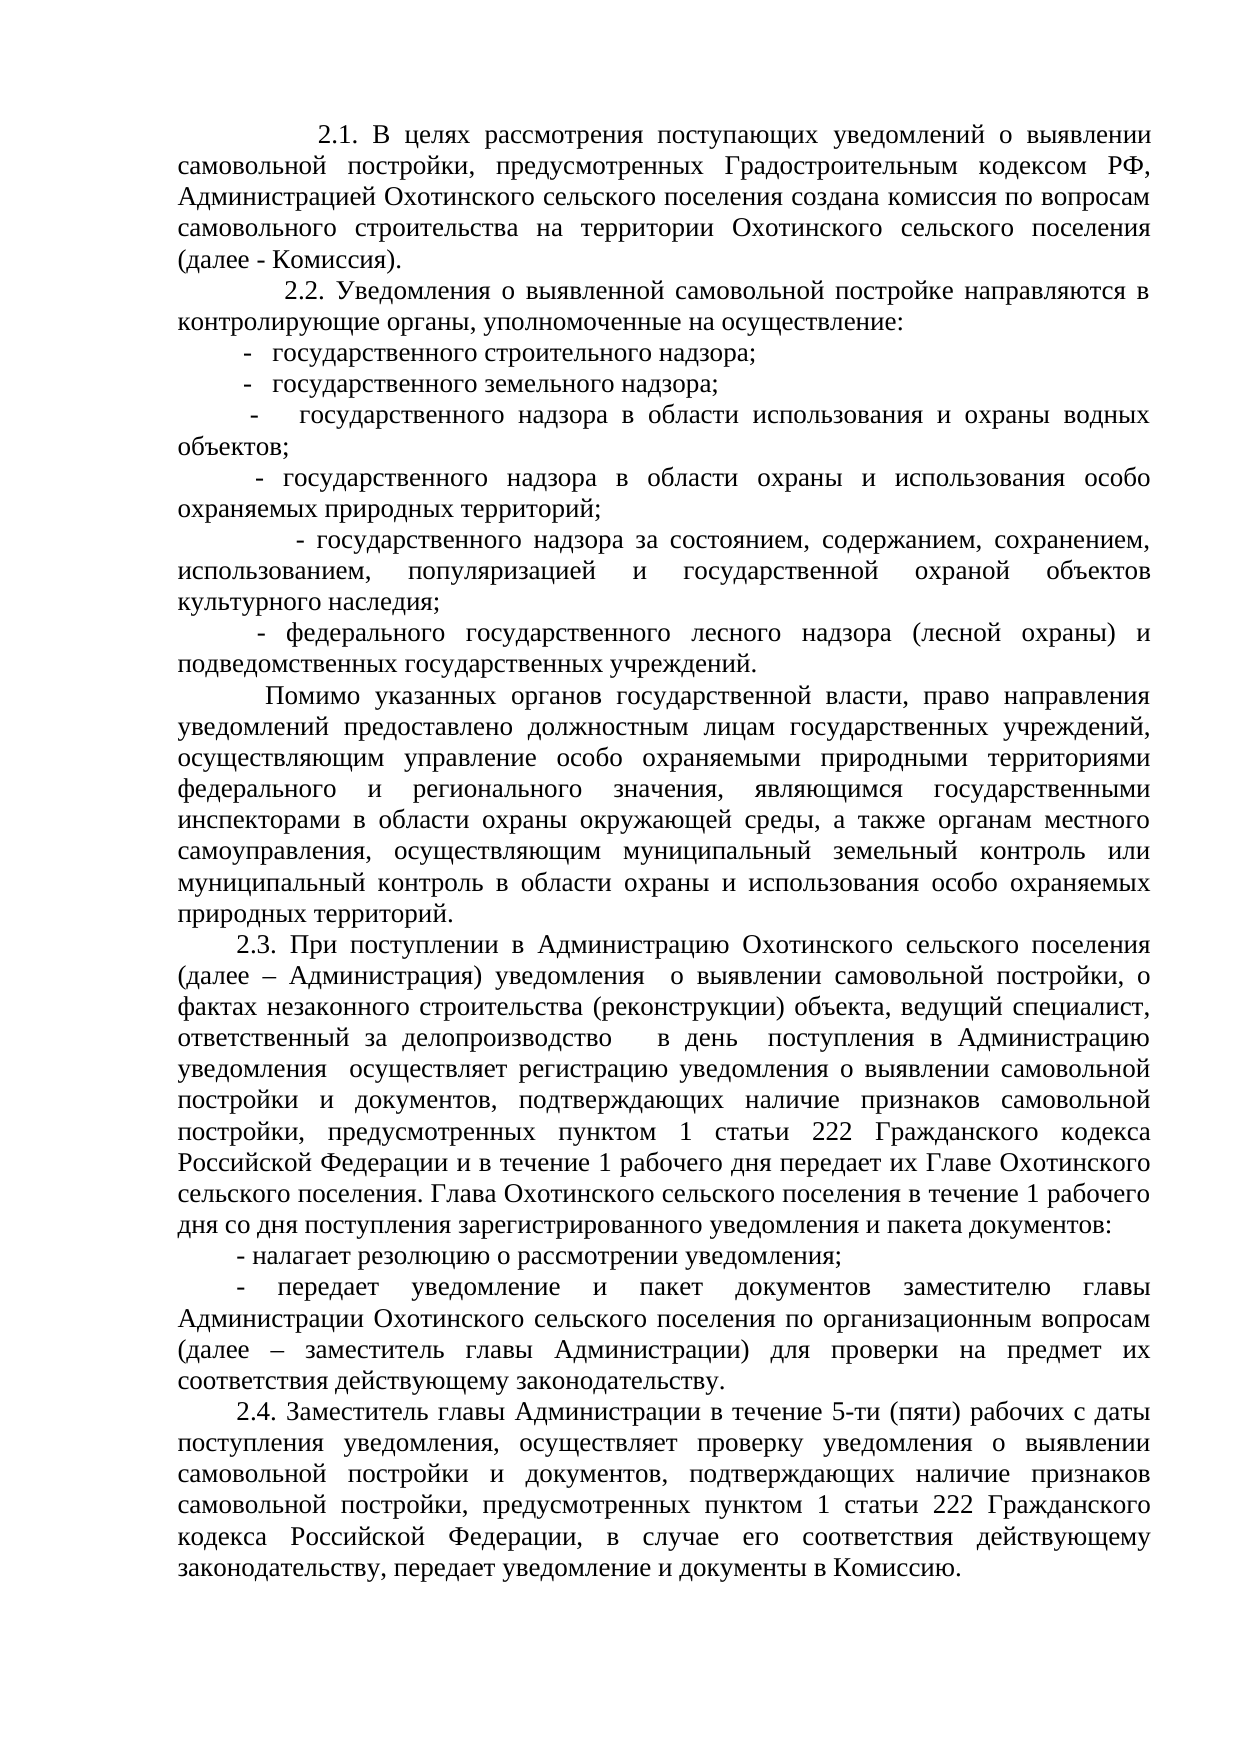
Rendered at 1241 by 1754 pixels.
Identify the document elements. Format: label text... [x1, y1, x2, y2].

text - государственного земельного надзора; [177, 367, 1152, 398]
text - государственного надзора в области охраны и использования особо охраняемых природных территорий; [177, 461, 1152, 523]
text 2.1. В целях рассмотрения поступающих уведомлений о выявлении самовольной постройки, предусмотренных Градостроительным кодексом РФ, Администрацией Охотинского сельского поселения создана комиссия по вопросам самовольного строительства на территории Охотинского сельского поселения (далее - Комиссия). [177, 118, 1152, 274]
text 2.2. Уведомления о выявленной самовольной постройке направляются в контролирующие органы, уполномоченные на осуществление: [177, 274, 1152, 336]
text 2.4. Заместитель главы Администрации в течение 5-ти (пяти) рабочих с даты поступления уведомления, осуществляет проверку уведомления о выявлении самовольной постройки и документов, подтверждающих наличие признаков самовольной постройки, предусмотренных пунктом 1 статьи 222 Гражданского кодекса Российской Федерации, в случае его соответствия действующему законодательству, передает уведомление и документы в Комиссию. [177, 1395, 1152, 1582]
text - налагает резолюцию о рассмотрении уведомления; [177, 1239, 1152, 1271]
text - государственного надзора за состоянием, содержанием, сохранением, использованием, популяризацией и государственной охраной объектов культурного наследия; [177, 523, 1152, 616]
text - передает уведомление и пакет документов заместителю главы Администрации Охотинского сельского поселения по организационным вопросам (далее – заместитель главы Администрации) для проверки на предмет их соответствия действующему законодательству. [177, 1271, 1152, 1395]
text - федерального государственного лесного надзора (лесной охраны) и подведомственных государственных учреждений. [177, 616, 1152, 679]
text Помимо указанных органов государственной власти, право направления уведомлений предоставлено должностным лицам государственных учреждений, осуществляющим управление особо охраняемыми природными территориями федерального и регионального значения, являющимся государственными инспекторами в области охраны окружающей среды, а также органам местного самоуправления, осуществляющим муниципальный земельный контроль или муниципальный контроль в области охраны и использования особо охраняемых природных территорий. [177, 679, 1152, 928]
text - государственного строительного надзора; [177, 336, 1152, 367]
text 2.3. При поступлении в Администрацию Охотинского сельского поселения (далее – Администрация) уведомления о выявлении самовольной постройки, о фактах незаконного строительства (реконструкции) объекта, ведущий специалист, ответственный за делопроизводство в день поступления в Администрацию уведомления осуществляет регистрацию уведомления о выявлении самовольной постройки и документов, подтверждающих наличие признаков самовольной постройки, предусмотренных пунктом 1 статьи 222 Гражданского кодекса Российской Федерации и в течение 1 рабочего дня передает их Главе Охотинского сельского поселения. Глава Охотинского сельского поселения в течение 1 рабочего дня со дня поступления зарегистрированного уведомления и пакета документов: [177, 928, 1152, 1239]
text - государственного надзора в области использования и охраны водных объектов; [177, 398, 1152, 461]
